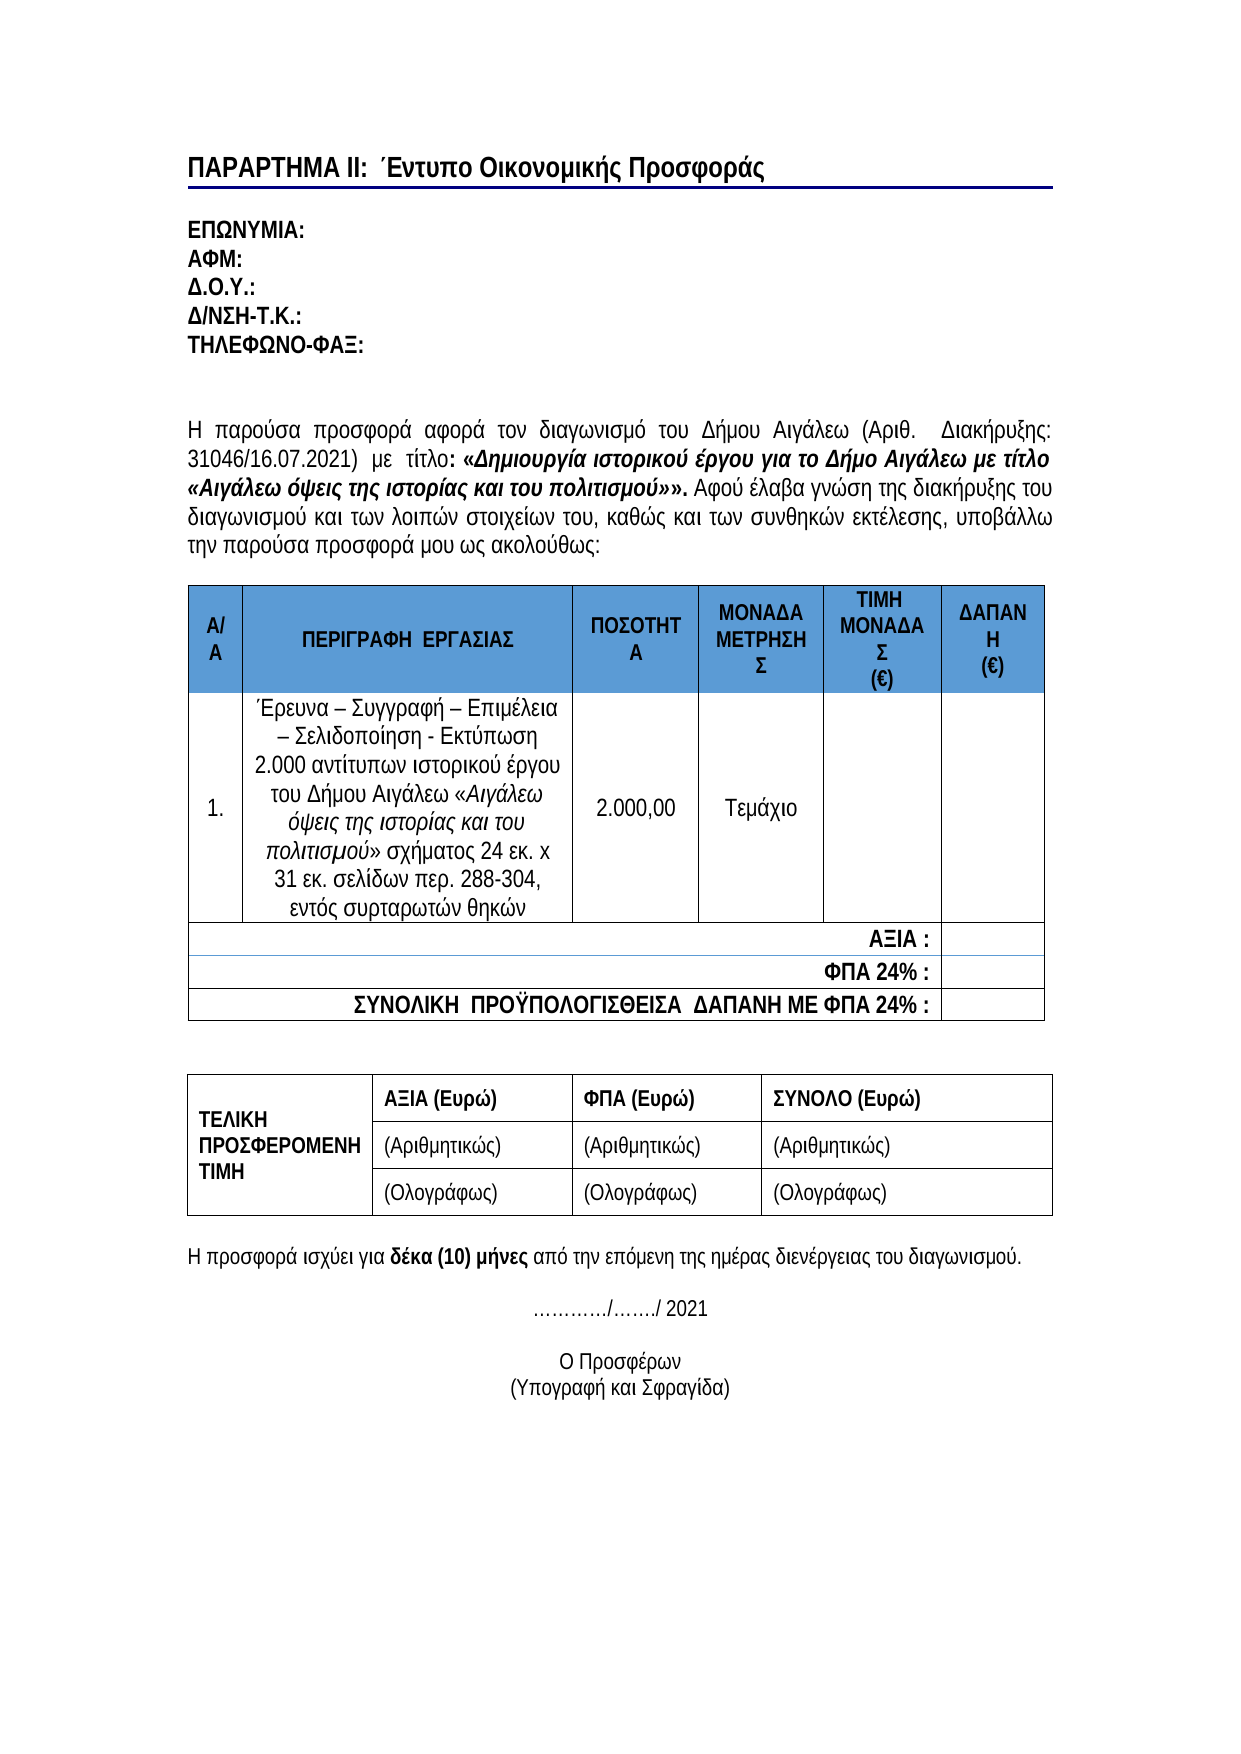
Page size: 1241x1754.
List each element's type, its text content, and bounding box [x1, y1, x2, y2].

table_header ΠΕΡΙΓΡΑΦΗ ΕΡΓΑΣΙΑΣ [243, 586, 572, 692]
table_header A/A [189, 586, 242, 692]
text ΕΠΩΝΥΜΙΑ: [187, 215, 1053, 244]
table_header ΔΑΠΑΝΗ (€) [942, 586, 1044, 692]
text …………/……./ 2021 [187, 1295, 1053, 1322]
table_cell (Ολογράφως) [573, 1169, 761, 1215]
table_cell [942, 693, 1044, 922]
table_cell ΣΥΝΟΛΙΚΗ ΠΡΟΫΠΟΛΟΓΙΣΘΕΙΣΑ ΔΑΠΑΝΗ ΜΕ ΦΠΑ 24% : [189, 989, 941, 1020]
text ΤΗΛΕΦΩΝΟ-ΦΑΞ: [187, 329, 1053, 358]
table_header ΦΠΑ (Ευρώ) [573, 1075, 761, 1121]
table_cell Έρευνα – Συγγραφή – Επιμέλεια – Σελιδοποίηση - Εκτύπωση 2.000 αντίτυπων ιστορικού έργου του Δήμου Αιγάλεω «Αιγάλεω όψεις της ιστορίας και του πολιτισμού» σχήματος 24 εκ. x 31 εκ. σελίδων περ. 288-304, εντός συρταρωτών θηκών [243, 693, 572, 922]
text Δ/ΝΣΗ-Τ.Κ.: [187, 301, 1053, 329]
table_header ΜΟΝΑΔΑ ΜΕΤΡΗΣΗΣ [699, 586, 823, 692]
table_cell Τεμάχιο [699, 693, 823, 922]
table_cell (Ολογράφως) [762, 1169, 1052, 1215]
text Η παρούσα προσφορά αφορά τον διαγωνισμό του Δήμου Αιγάλεω (Αριθ. Διακήρυξης: 31046/16.07.2021) με τίτλο: «Δημιουργία ιστορικού έργου για το Δήμο Αιγάλεω με τίτλο «Αιγάλεω όψεις της ιστορίας και του πολιτισμού»». Αφού έλαβα γνώση της διακήρυξης του διαγωνισμού και των λοιπών στοιχείων του, καθώς και των συνθηκών εκτέλεσης, υποβάλλω την παρούσα προσφορά μου ως ακολούθως: [187, 416, 1053, 559]
text (Υπογραφή και Σφραγίδα) [187, 1374, 1053, 1401]
text Δ.Ο.Υ.: [187, 272, 1053, 301]
text Η προσφορά ισχύει για δέκα (10) μήνες από την επόμενη της ημέρας διενέργειας του διαγωνισμού. [187, 1243, 1053, 1269]
table_cell (Αριθμητικώς) [373, 1122, 572, 1168]
text Ο Προσφέρων [187, 1348, 1053, 1374]
table_header ΣΥΝΟΛΟ (Ευρώ) [762, 1075, 1052, 1121]
table_header ΑΞΙΑ (Ευρώ) [373, 1075, 572, 1121]
table_header ΤΕΛΙΚΗ ΠΡΟΣΦΕΡΟΜΕΝΗ ΤΙΜΗ [188, 1075, 372, 1215]
table_cell [942, 989, 1044, 1020]
table_cell (Αριθμητικώς) [762, 1122, 1052, 1168]
table_header ΤΙΜΗ ΜΟΝΑΔΑΣ (€) [824, 586, 941, 692]
table_cell ΑΞΙΑ : [189, 923, 941, 954]
table_cell (Αριθμητικώς) [573, 1122, 761, 1168]
table_cell [942, 923, 1044, 954]
table_cell 1. [189, 693, 242, 922]
table_cell [942, 956, 1044, 987]
table_cell (Ολογράφως) [373, 1169, 572, 1215]
table_cell ΦΠΑ 24% : [189, 956, 941, 987]
table_cell 2.000,00 [573, 693, 698, 922]
text ΑΦΜ: [187, 244, 1053, 272]
text ΠΑΡΑΡΤΗΜΑ ΙΙ: Έντυπο Οικονομικής Προσφοράς [187, 150, 1053, 189]
table_cell [824, 693, 941, 922]
table_header ΠΟΣΟΤΗΤΑ [573, 586, 698, 692]
